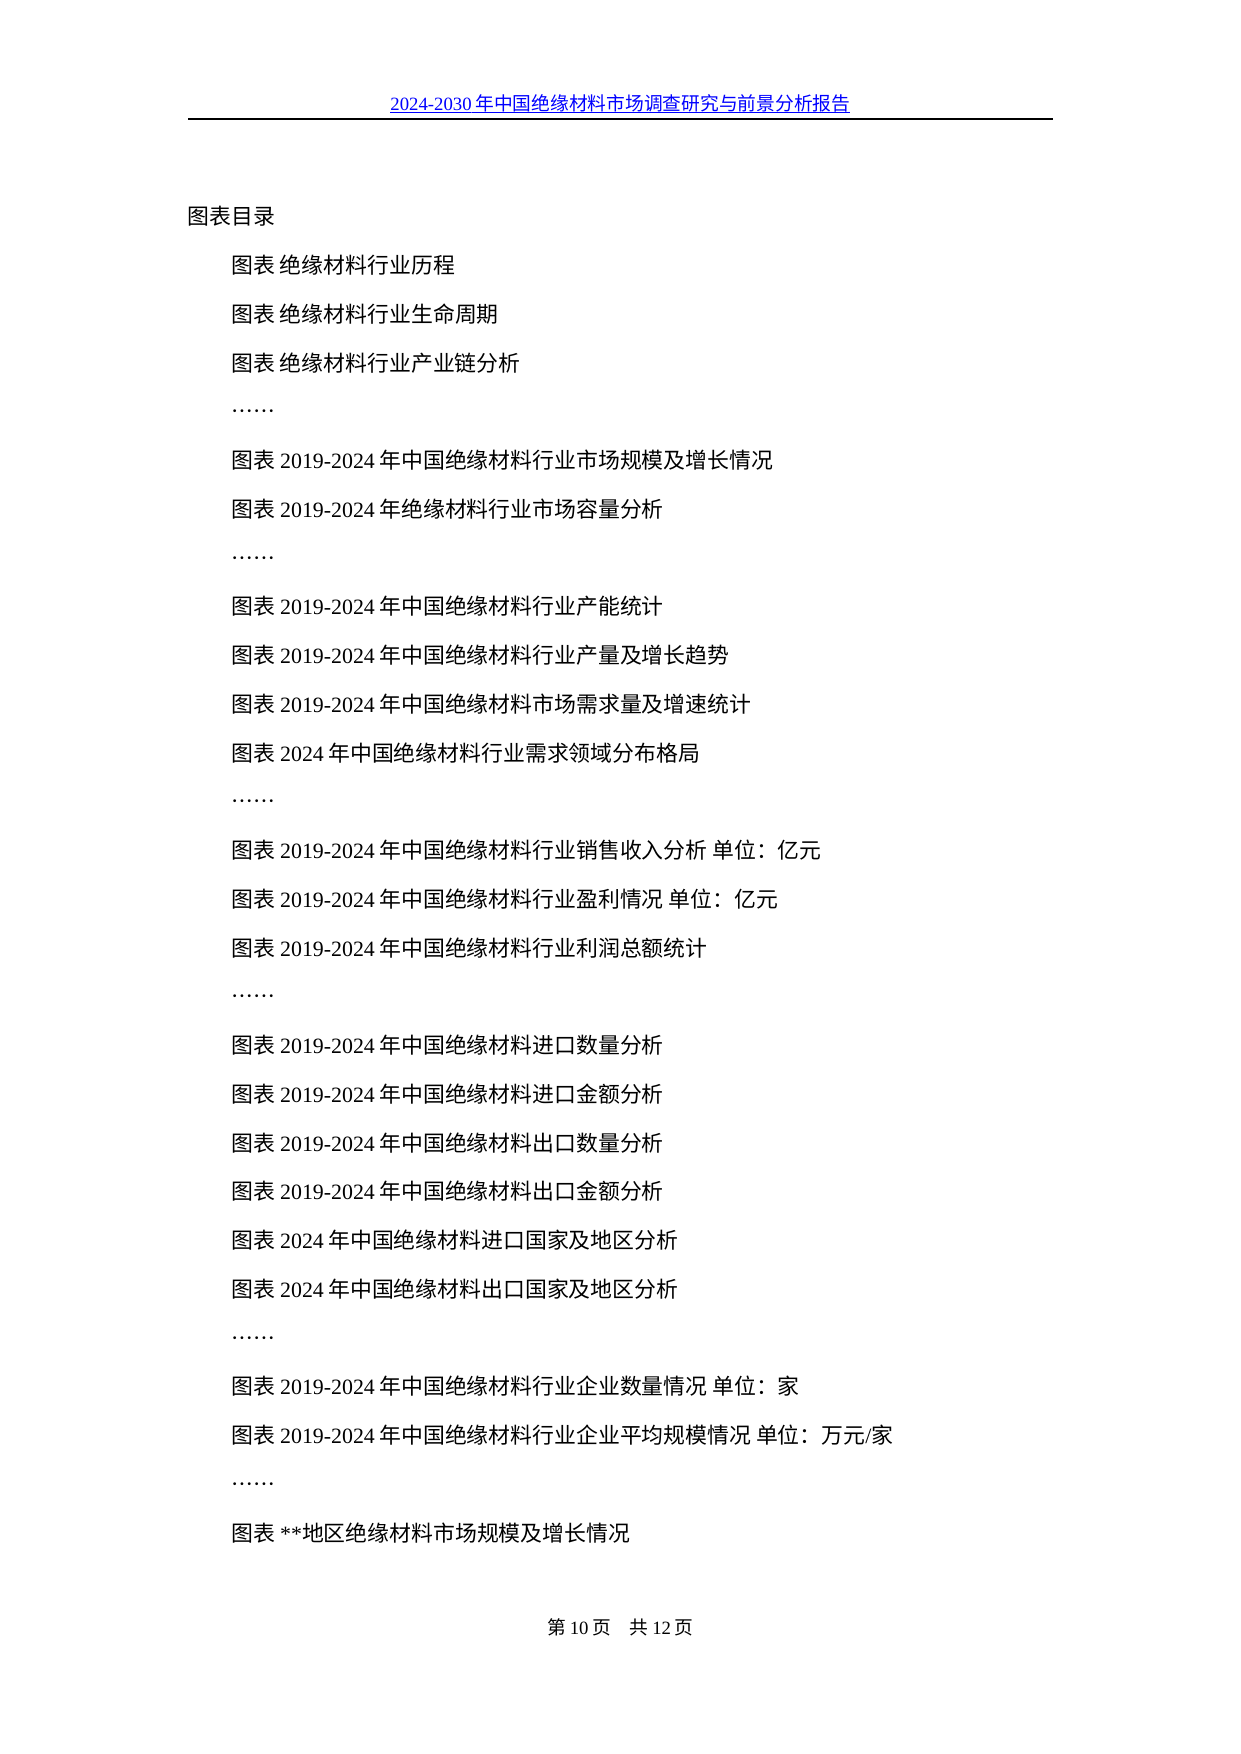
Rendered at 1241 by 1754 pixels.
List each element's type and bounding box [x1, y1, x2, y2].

text [187, 150, 1053, 1548]
